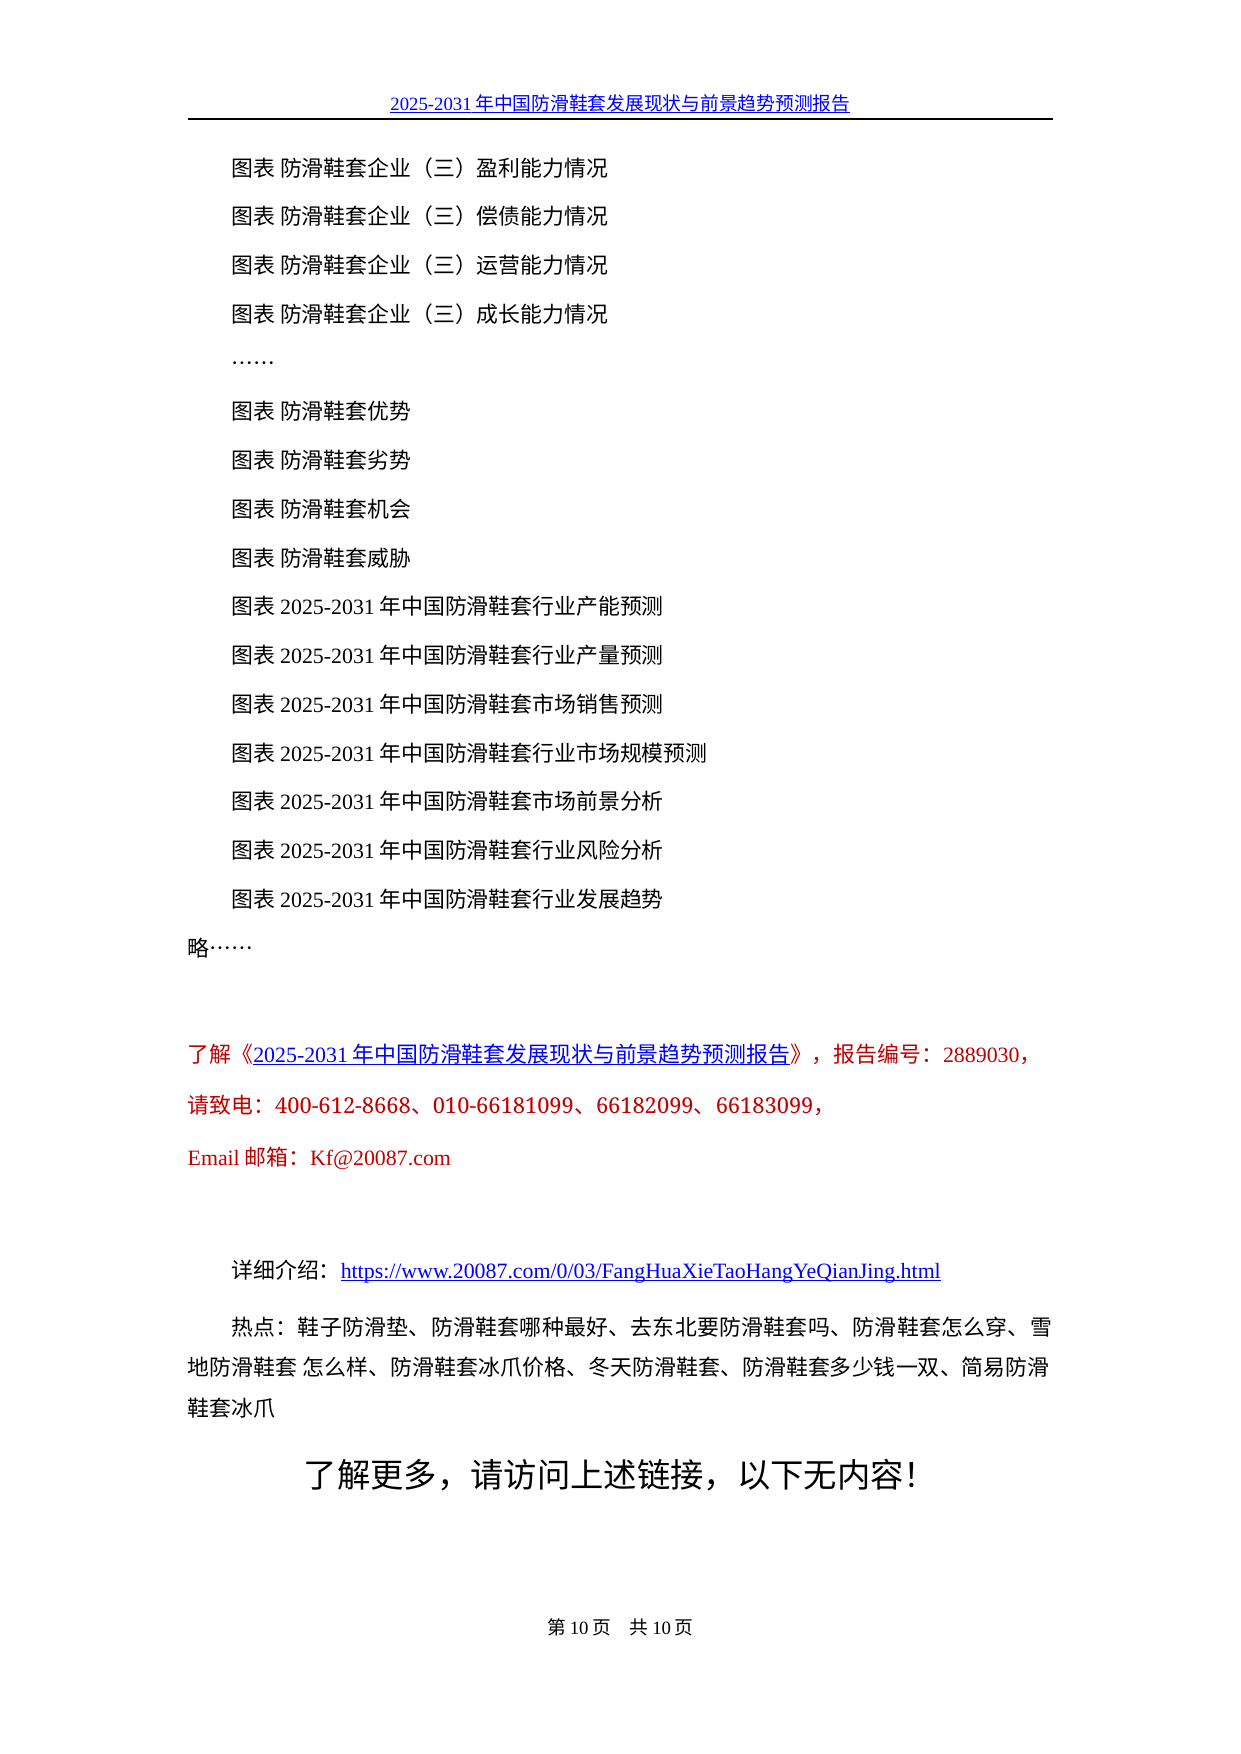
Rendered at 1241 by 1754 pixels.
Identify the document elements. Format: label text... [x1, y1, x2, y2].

text Email邮箱：Kf@20087.com [187, 1140, 1053, 1172]
title 了解更多，请访问上述链接，以下无内容！ [187, 1441, 1053, 1506]
text 请致电：400-612-8668、010-66181099、66182099、66183099， [187, 1088, 1053, 1121]
text 详细介绍：https://www.20087.com/0/03/FangHuaXieTaoHangYeQianJing.html [187, 1253, 1053, 1285]
text 了解《2025-2031年中国防滑鞋套发展现状与前景趋势预测报告》，报告编号：2889030， [187, 1037, 1053, 1069]
text 热点：鞋子防滑垫、防滑鞋套哪种最好、去东北要防滑鞋套吗、防滑鞋套怎么穿、雪地防滑鞋套 怎么样、防滑鞋套冰爪价格、冬天防滑鞋套、防滑鞋套多少钱一双、简易防滑鞋套冰爪 [187, 1309, 1053, 1423]
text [187, 150, 1053, 963]
